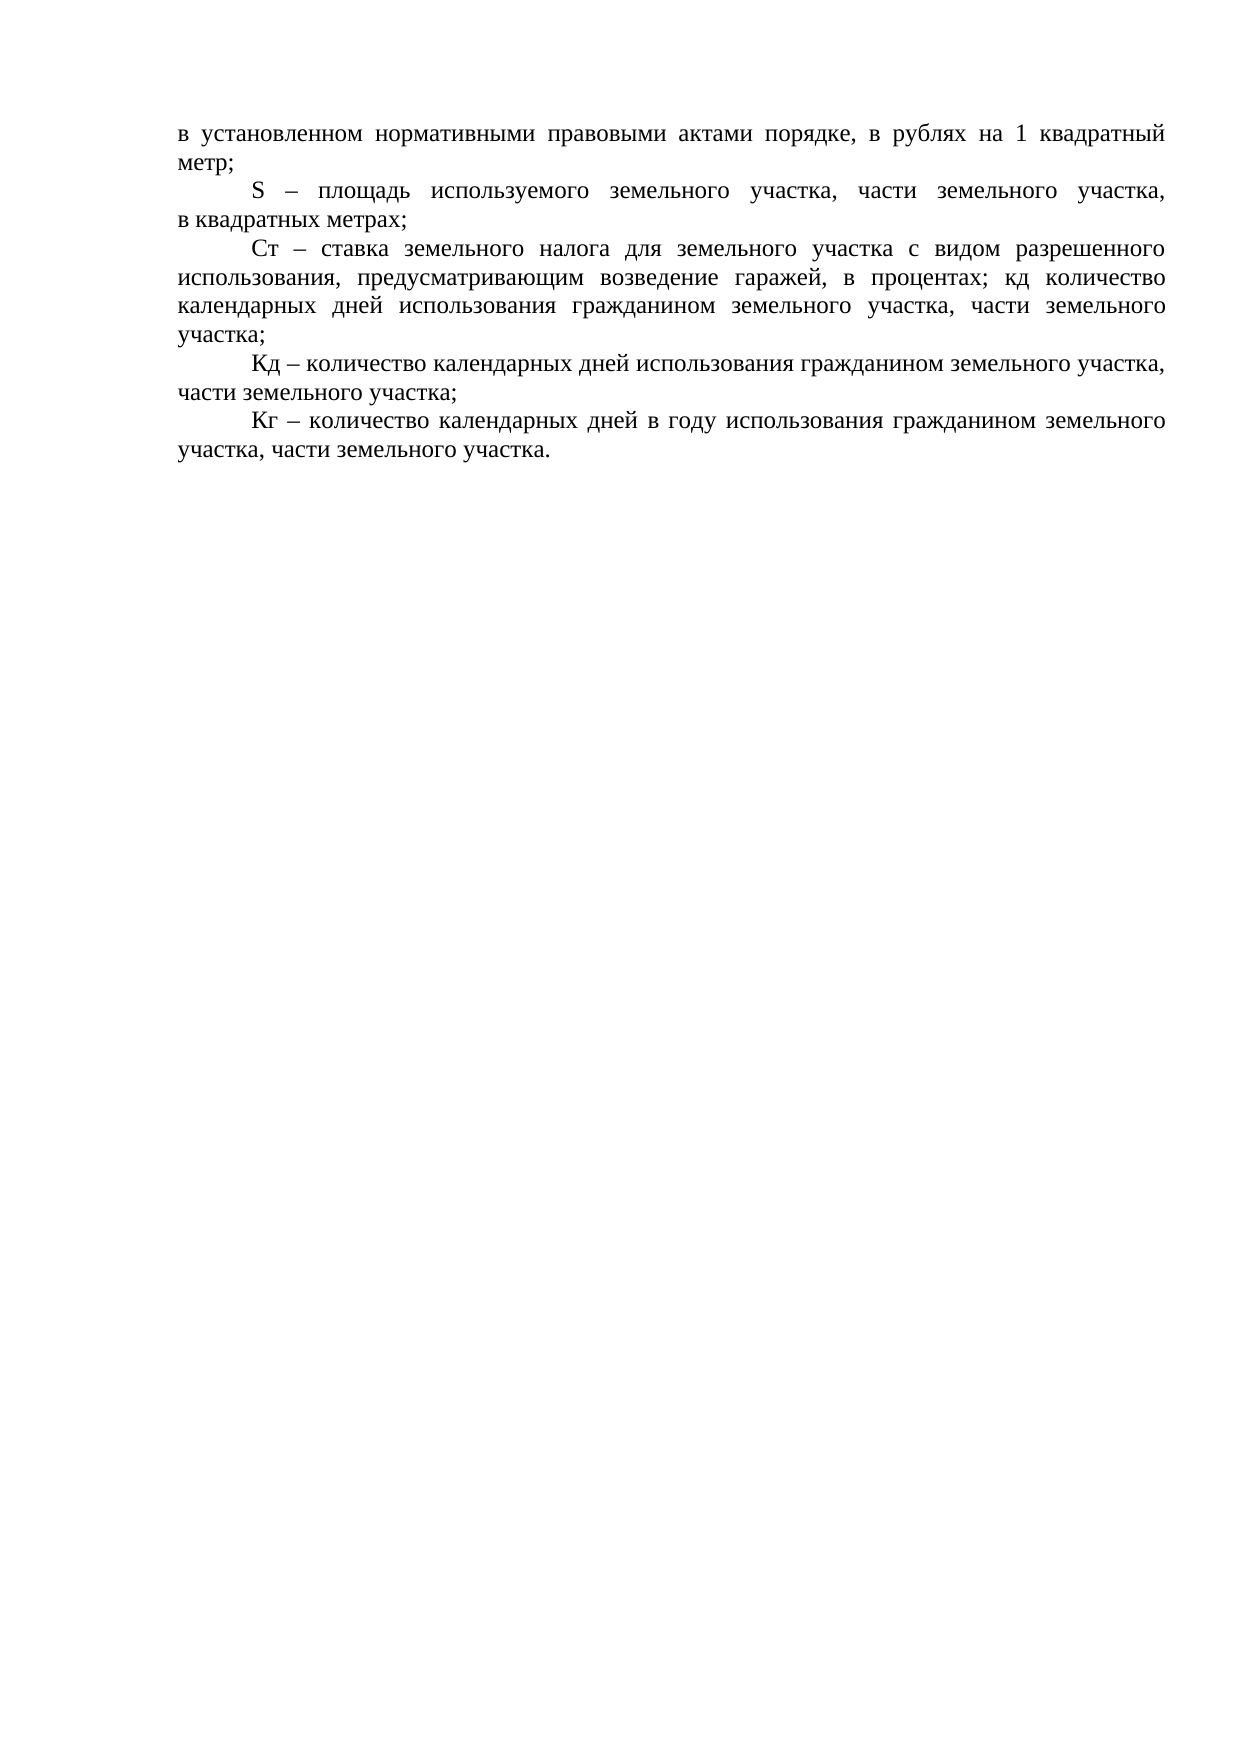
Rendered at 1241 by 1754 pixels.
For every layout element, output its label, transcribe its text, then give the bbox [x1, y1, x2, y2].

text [177, 118, 1167, 176]
text Ст – ставка земельного налога для земельного участка с видом разрешенного использования, предусматривающим возведение гаражей, в процентах; кд количество календарных дней использования гражданином земельного участка, части земельного участка; [177, 233, 1167, 348]
text Кд – количество календарных дней использования гражданином земельного участка, части земельного участка; [177, 348, 1167, 406]
text Кг – количество календарных дней в году использования гражданином земельного участка, части земельного участка. [177, 406, 1167, 463]
text S – площадь используемого земельного участка, части земельного участка, в квадратных метрах; [177, 176, 1167, 233]
